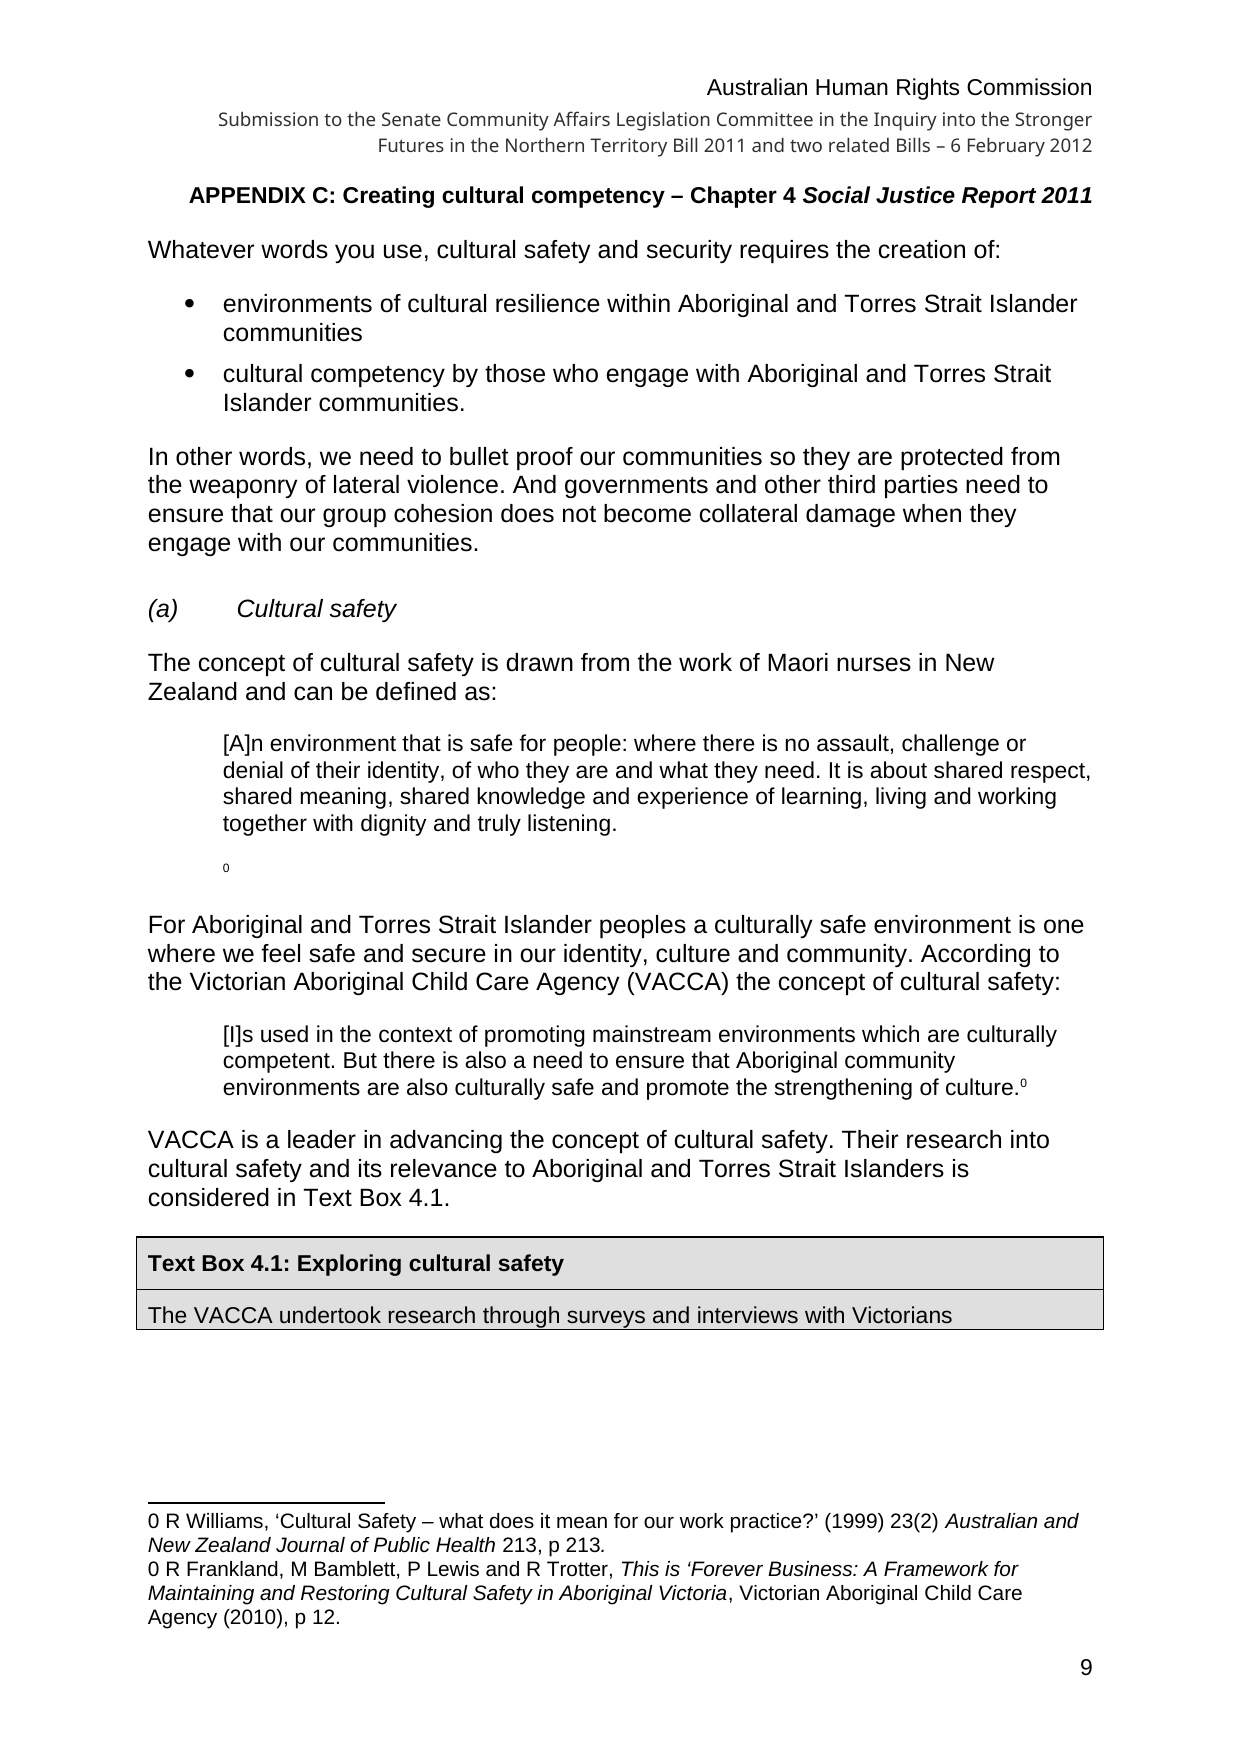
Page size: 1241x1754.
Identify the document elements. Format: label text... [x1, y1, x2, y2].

list cultural competency by those who engage with Aboriginal and Torres Strait Islander communities. [185, 359, 1092, 417]
text In other words, we need to bullet proof our communities so they are protected from the weaponry of lateral violence. And governments and other third parties need to ensure that our group cohesion does not become collateral damage when they engage with our communities. [148, 442, 1092, 557]
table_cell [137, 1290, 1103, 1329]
text VACCA is a leader in advancing the concept of cultural safety. Their research into cultural safety and its relevance to Aboriginal and Torres Strait Islanders is considered in Text Box 4.1. [148, 1125, 1092, 1211]
subtitle Cultural safety [148, 594, 1092, 623]
text For Aboriginal and Torres Strait Islander peoples a culturally safe environment is one where we feel safe and secure in our identity, culture and community. According to the Victorian Aboriginal Child Care Agency (VACCA) the concept of cultural safety: [148, 910, 1092, 996]
text [I]s used in the context of promoting mainstream environments which are culturally competent. But there is also a need to ensure that Aboriginal community environments are also culturally safe and promote the strengthening of culture. [223, 1021, 1092, 1100]
table_header Text Box 4.1: Exploring cultural safety [137, 1238, 1103, 1289]
text The concept of cultural safety is drawn from the work of Maori nurses in New Zealand and can be defined as: [148, 648, 1092, 705]
text [A]n environment that is safe for people: where there is no assault, challenge or denial of their identity, of who they are and what they need. It is about shared respect, shared meaning, shared knowledge and experience of learning, living and working together with dignity and truly listening. [223, 730, 1092, 836]
list environments of cultural resilience within Aboriginal and Torres Strait Islander communities [185, 289, 1092, 347]
text Whatever words you use, cultural safety and security requires the creation of: [148, 235, 1092, 264]
